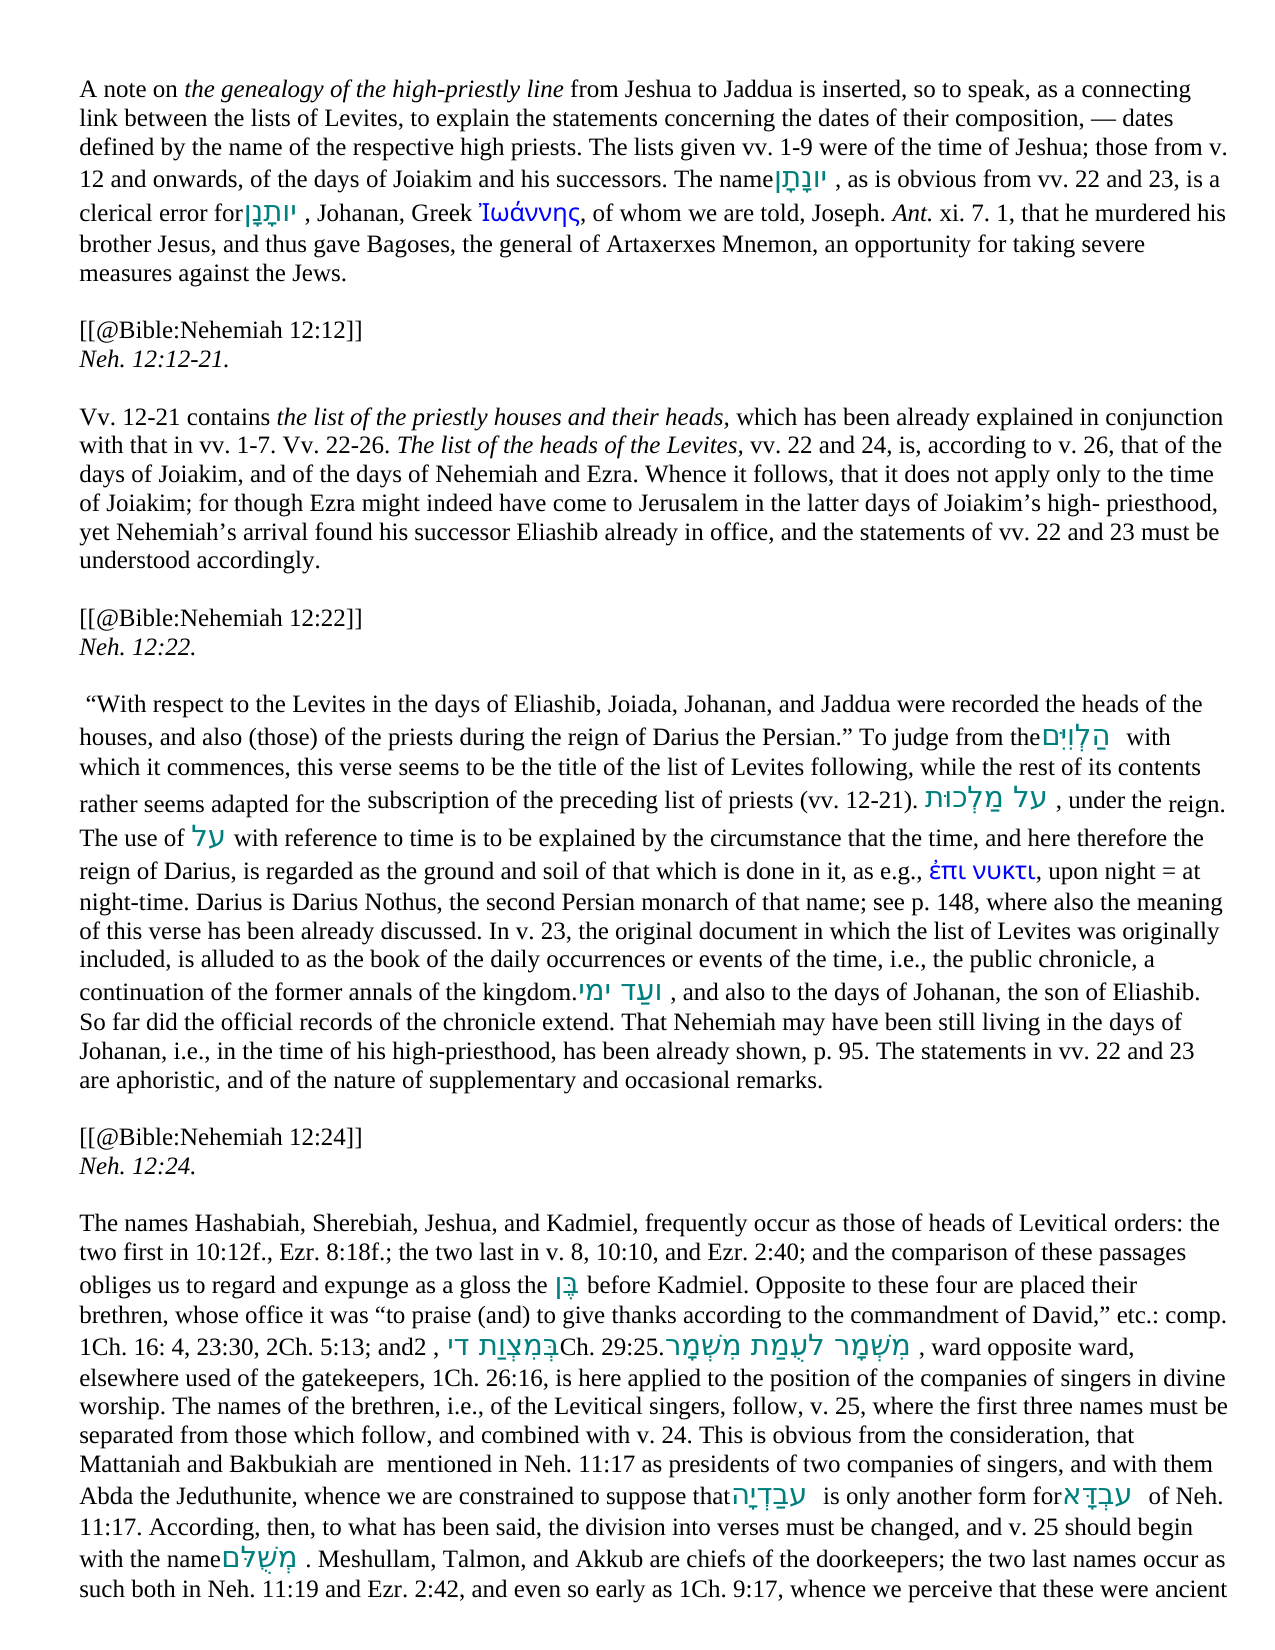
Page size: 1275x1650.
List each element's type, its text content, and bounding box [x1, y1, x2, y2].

text [[@Bible:Nehemiah 12:22]] [79, 603, 1229, 632]
text A note on the genealogy of the high-priestly line from Jeshua to Jaddua is inserted, so to speak, as a connecting link between the lists of Levites, to explain the statements concerning the dates of their composition, — dates defined by the name of the respective high priests. The lists given vv. 1-9 were of the time of Jeshua; those from v. 12 and onwards, of the days of Joiakim and his successors. The nameיונָתָן , as is obvious from vv. 22 and 23, is a clerical error forיותָנָן , Johanan, Greek Ἰωάννης, of whom we are told, Joseph. Ant. xi. 7. 1, that he murdered his brother Jesus, and thus gave Bagoses, the general of Artaxerxes Mnemon, an opportunity for taking severe measures against the Jews. [79, 74, 1229, 287]
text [79, 1208, 1229, 1603]
text [[@Bible:Nehemiah 12:24]] [79, 1122, 1229, 1151]
subtitle Neh. 12:24. [79, 1151, 1229, 1180]
text “With respect to the Levites in the days of Eliashib, Joiada, Johanan, and Jaddua were recorded the heads of the houses, and also (those) of the priests during the reign of Darius the Persian.” To judge from theהַלְוִיִּם with which it commences, this verse seems to be the title of the list of Levites following, while the rest of its contents rather seems adapted for the subscription of the preceding list of priests (vv. 12-21). על מַלְכוּת , under the reign. The use of על with reference to time is to be explained by the circumstance that the time, and here therefore the reign of Darius, is regarded as the ground and soil of that which is done in it, as e.g., ἐπι νυκτι, upon night = at night-time. Darius is Darius Nothus, the second Persian monarch of that name; see p. 148, where also the meaning of this verse has been already discussed. In v. 23, the original document in which the list of Levites was originally included, is alluded to as the book of the daily occurrences or events of the time, i.e., the public chronicle, a continuation of the former annals of the kingdom.ועַד ימי , and also to the days of Johanan, the son of Eliashib. So far did the official records of the chronicle extend. That Nehemiah may have been still living in the days of Johanan, i.e., in the time of his high-priesthood, has been already shown, p. 95. The statements in vv. 22 and 23 are aphoristic, and of the nature of supplementary and occasional remarks. [79, 689, 1229, 1093]
subtitle Neh. 12:12-21. [79, 344, 1229, 373]
text [[@Bible:Nehemiah 12:12]] [79, 315, 1229, 344]
subtitle Neh. 12:22. [79, 632, 1229, 660]
text Vv. 12-21 contains the list of the priestly houses and their heads, which has been already explained in conjunction with that in vv. 1-7. Vv. 22-26. The list of the heads of the Levites, vv. 22 and 24, is, according to v. 26, that of the days of Joiakim, and of the days of Nehemiah and Ezra. Whence it follows, that it does not apply only to the time of Joiakim; for though Ezra might indeed have come to Jerusalem in the latter days of Joiakim’s high- priesthood, yet Nehemiah’s arrival found his successor Eliashib already in office, and the statements of vv. 22 and 23 must be understood accordingly. [79, 402, 1229, 574]
